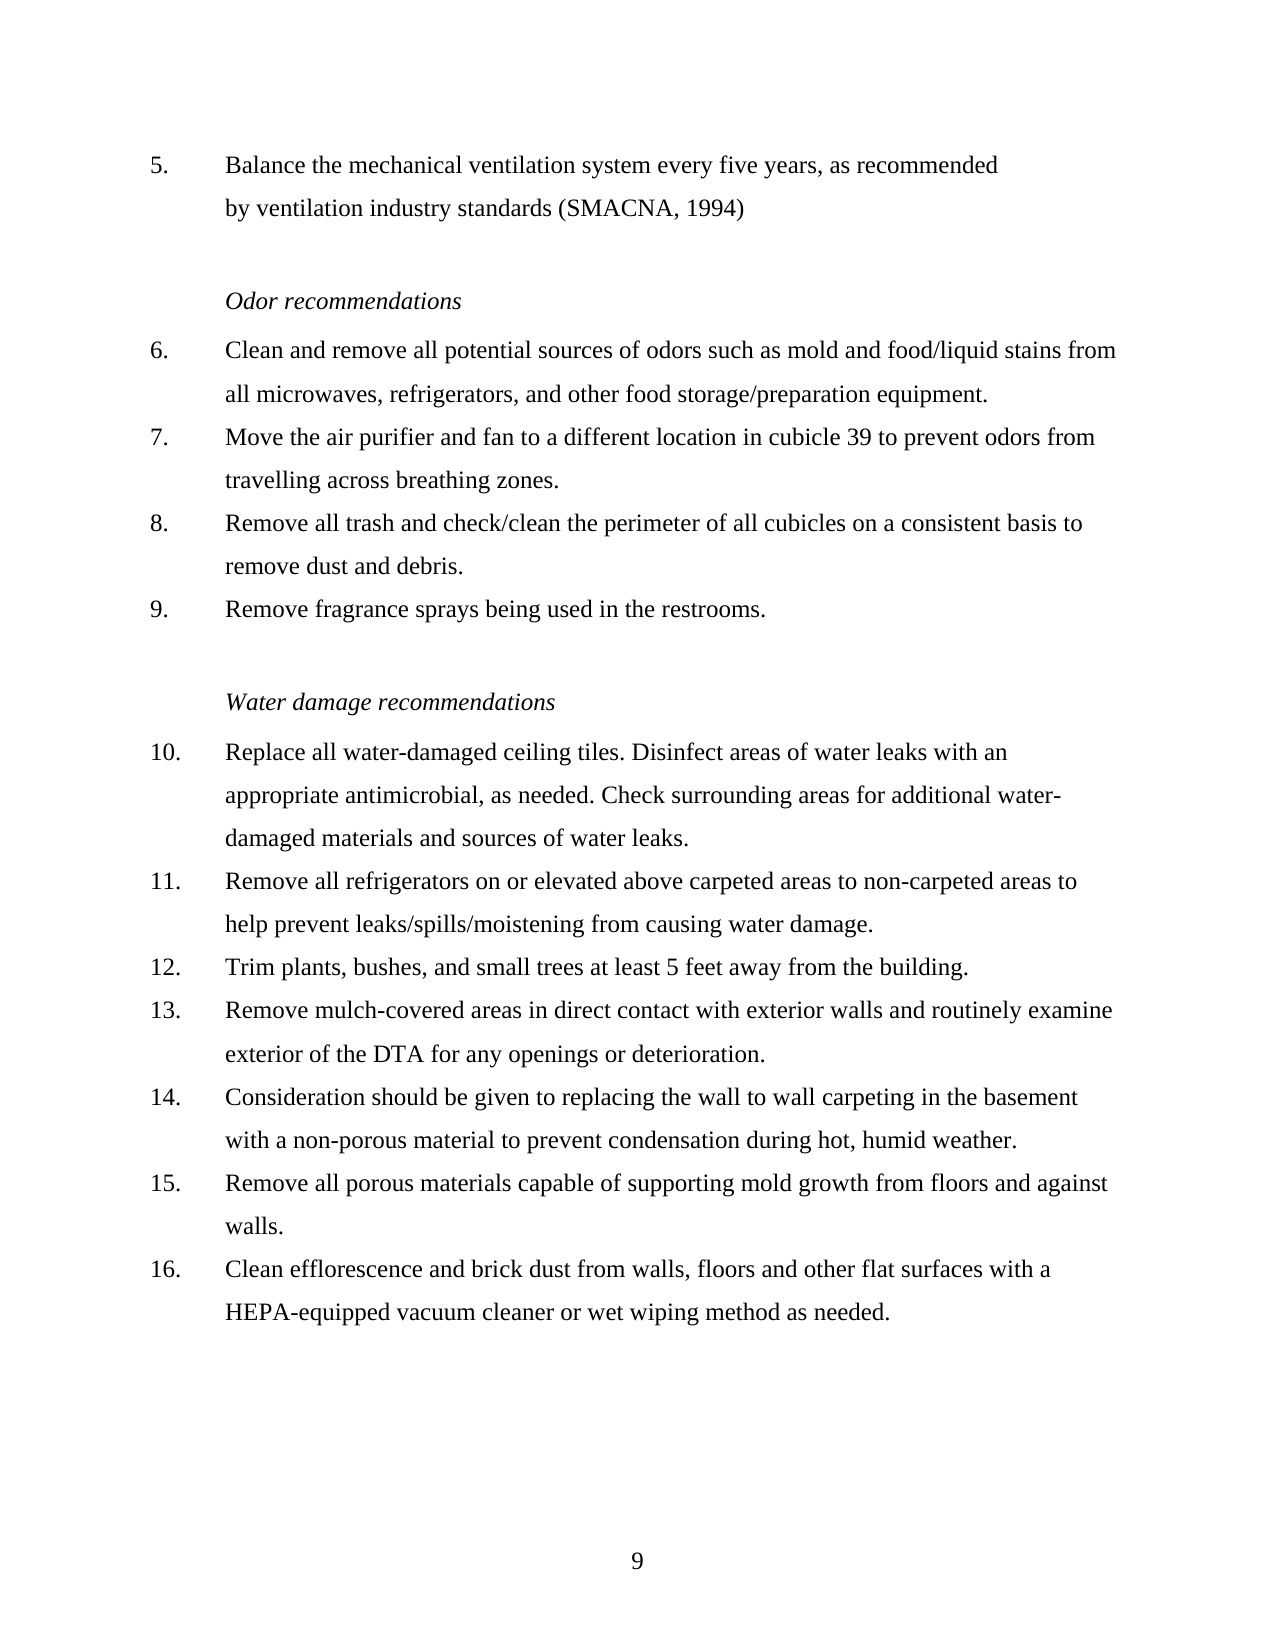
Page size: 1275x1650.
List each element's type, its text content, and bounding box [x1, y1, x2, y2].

list Replace all water-damaged ceiling tiles. Disinfect areas of water leaks with an appropriate antimicrobial, as needed. Check surrounding areas for additional water-damaged materials and sources of water leaks. [150, 737, 1125, 852]
subtitle Odor recommendations [150, 286, 1125, 315]
list Remove mulch-covered areas in direct contact with exterior walls and routinely examine exterior of the DTA for any openings or deterioration. [150, 996, 1125, 1067]
list Balance the mechanical ventilation system every five years, as recommended by ventilation industry standards (SMACNA, 1994) [150, 150, 1125, 222]
list Clean efflorescence and brick dust from walls, floors and other flat surfaces with a HEPA-equipped vacuum cleaner or wet wiping method as needed. [150, 1254, 1125, 1326]
list Trim plants, bushes, and small trees at least 5 feet away from the building. [150, 952, 1125, 981]
subtitle Water damage recommendations [150, 687, 1125, 716]
list Move the air purifier and fan to a different location in cubicle 39 to prevent odors from travelling across breathing zones. [150, 422, 1125, 494]
list Remove all porous materials capable of supporting mold growth from floors and against walls. [150, 1168, 1125, 1240]
list Remove all refrigerators on or elevated above carpeted areas to non-carpeted areas to help prevent leaks/spills/moistening from causing water damage. [150, 866, 1125, 938]
list Clean and remove all potential sources of odors such as mold and food/liquid stains from all microwaves, refrigerators, and other food storage/preparation equipment. [150, 336, 1125, 407]
list Consideration should be given to replacing the wall to wall carpeting in the basement with a non-porous material to prevent condensation during hot, humid weather. [150, 1082, 1125, 1154]
list Remove fragrance sprays being used in the restrooms. [150, 594, 1125, 623]
list Remove all trash and check/clean the perimeter of all cubicles on a consistent basis to remove dust and debris. [150, 508, 1125, 580]
